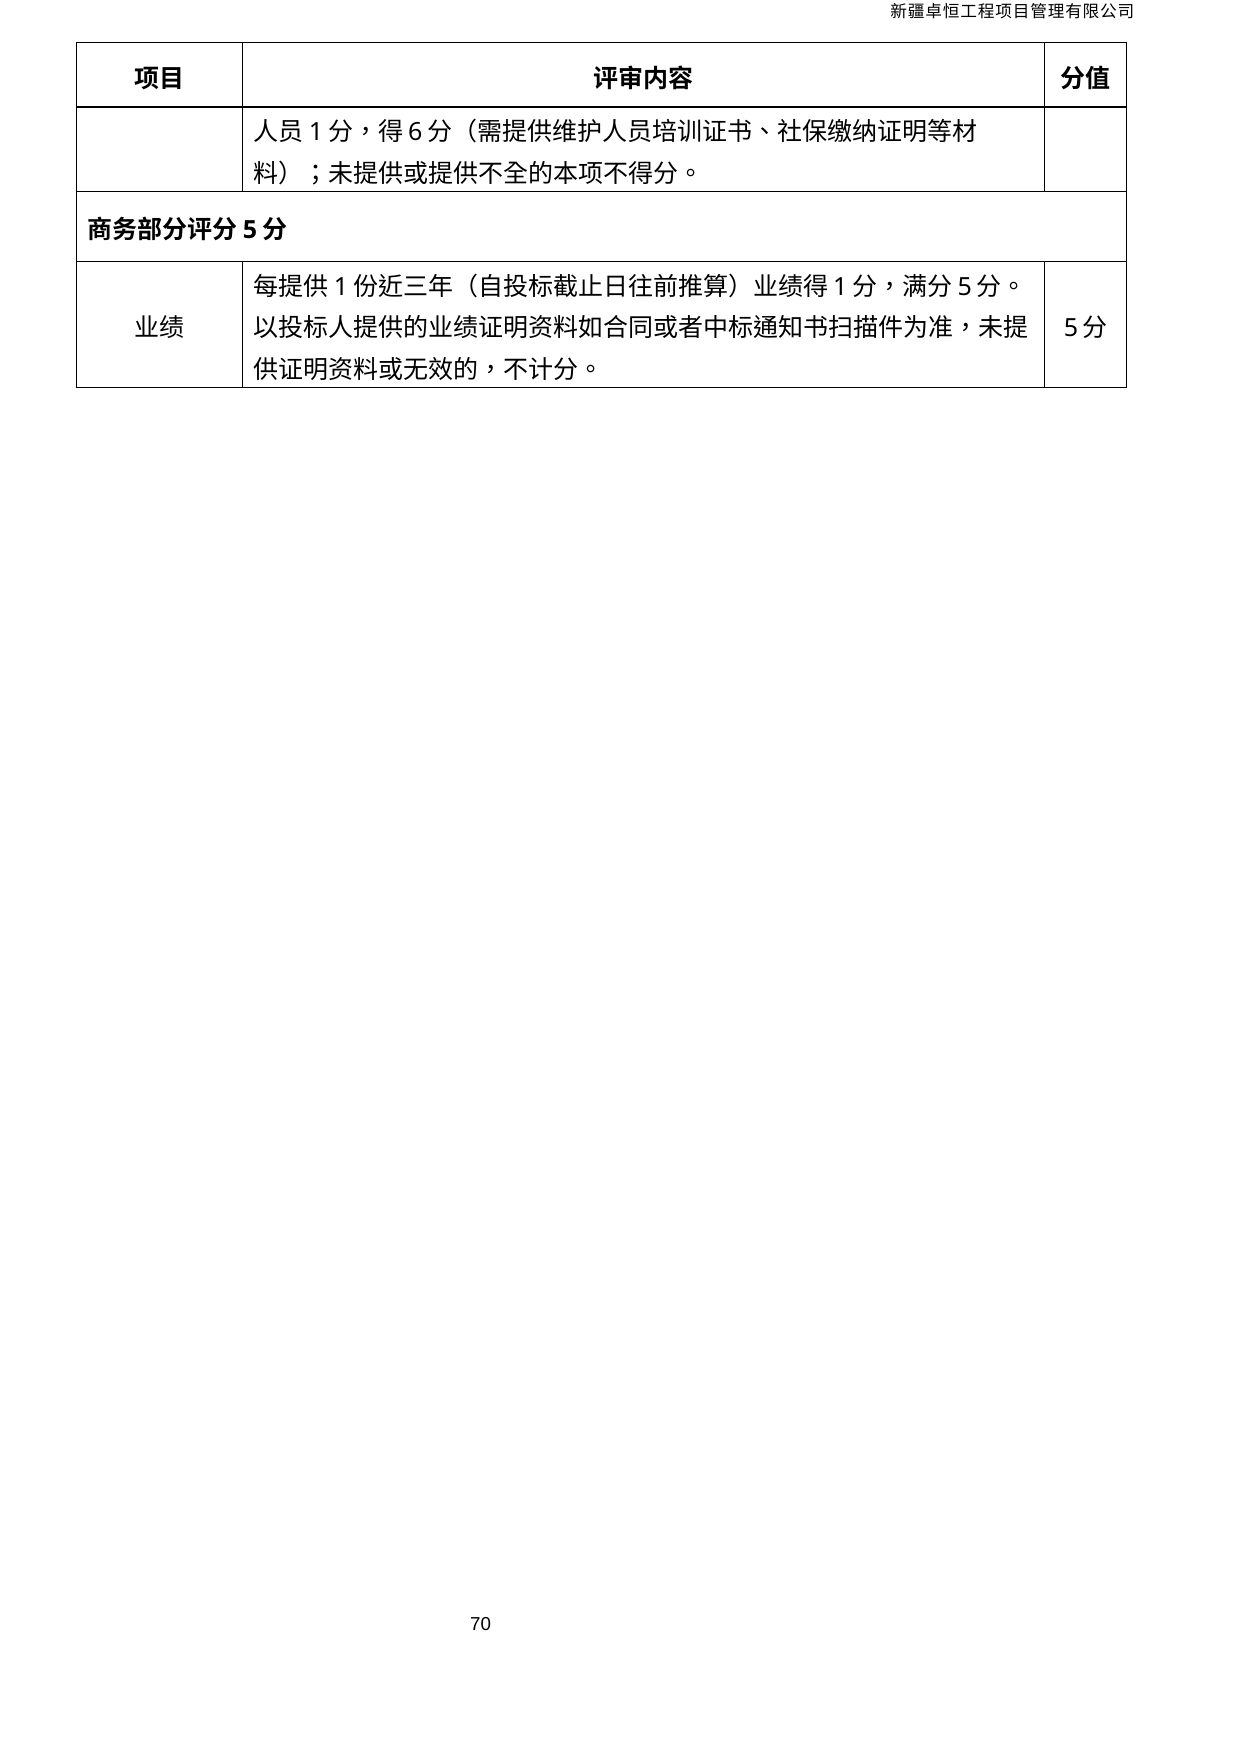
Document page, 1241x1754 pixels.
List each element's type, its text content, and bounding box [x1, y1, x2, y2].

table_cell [243, 108, 1044, 191]
table_header 项目 [77, 43, 242, 106]
table_header 评审内容 [243, 43, 1044, 106]
table_cell 5分 [1045, 262, 1126, 387]
table_cell 6分 [1045, 108, 1126, 191]
table_cell 商务部分评分5分 [77, 192, 1126, 261]
table_header 分值 [1045, 43, 1126, 106]
table_cell 每提供1份近三年（自投标截止日往前推算）业绩得1分，满分5分。以投标人提供的业绩证明资料如合同或者中标通知书扫描件为准，未提供证明资料或无效的，不计分。 [243, 262, 1044, 387]
table_cell 业绩 [77, 262, 242, 387]
